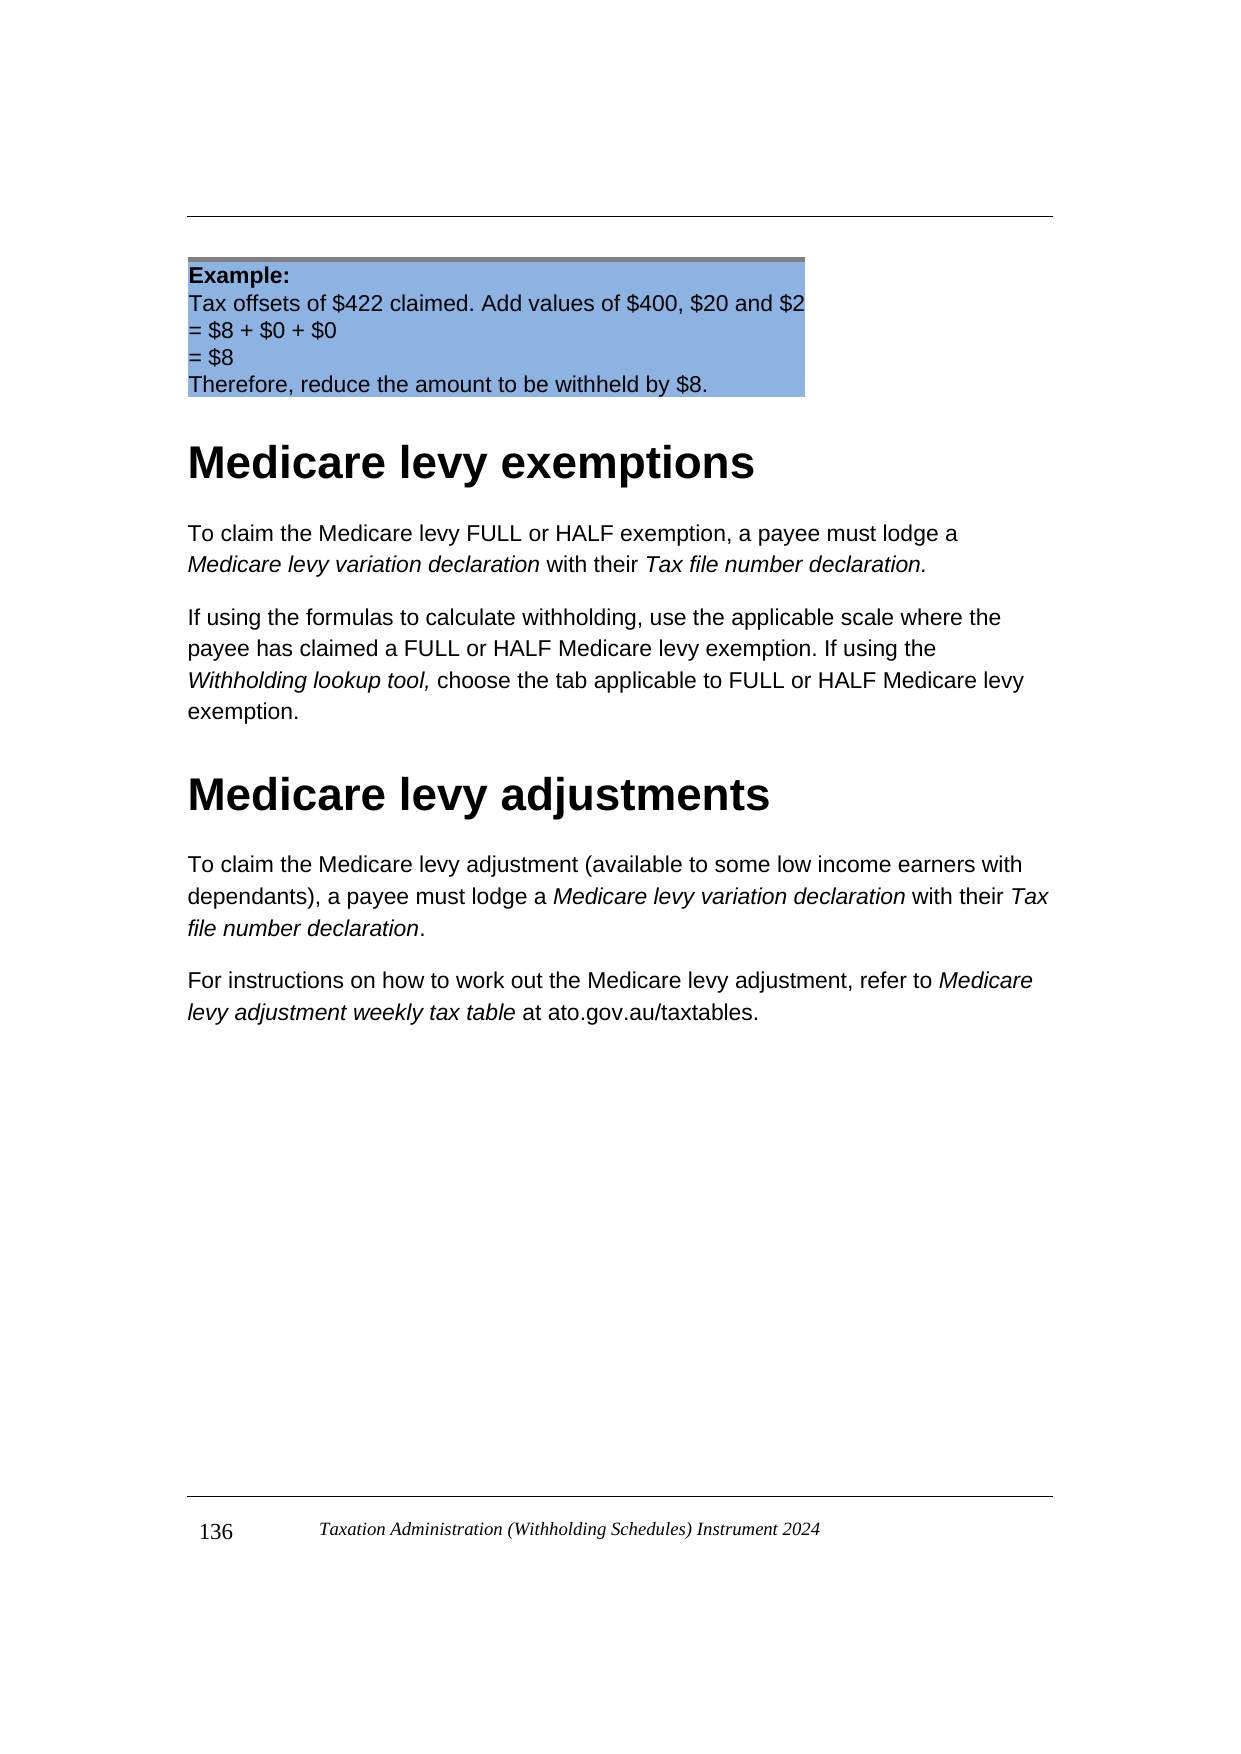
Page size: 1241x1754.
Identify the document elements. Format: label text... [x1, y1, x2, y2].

text To claim the Medicare levy FULL or HALF exemption, a payee must lodge a Medicare levy variation declaration with their Tax file number declaration. [187, 520, 1053, 578]
text If using the formulas to calculate withholding, use the applicable scale where the payee has claimed a FULL or HALF Medicare levy exemption. If using the Withholding lookup tool, choose the tab applicable to FULL or HALF Medicare levy exemption. [187, 604, 1053, 725]
text Medicare levy adjustments [187, 767, 1053, 820]
text Medicare levy exemptions [187, 436, 1053, 488]
text To claim the Medicare levy adjustment (available to some low income earners with dependants), a payee must lodge a Medicare levy variation declaration with their Tax file number declaration. [187, 851, 1053, 941]
text For instructions on how to work out the Medicare levy adjustment, refer to Medicare levy adjustment weekly tax table at ato.gov.au/taxtables. [187, 967, 1053, 1025]
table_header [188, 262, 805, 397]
